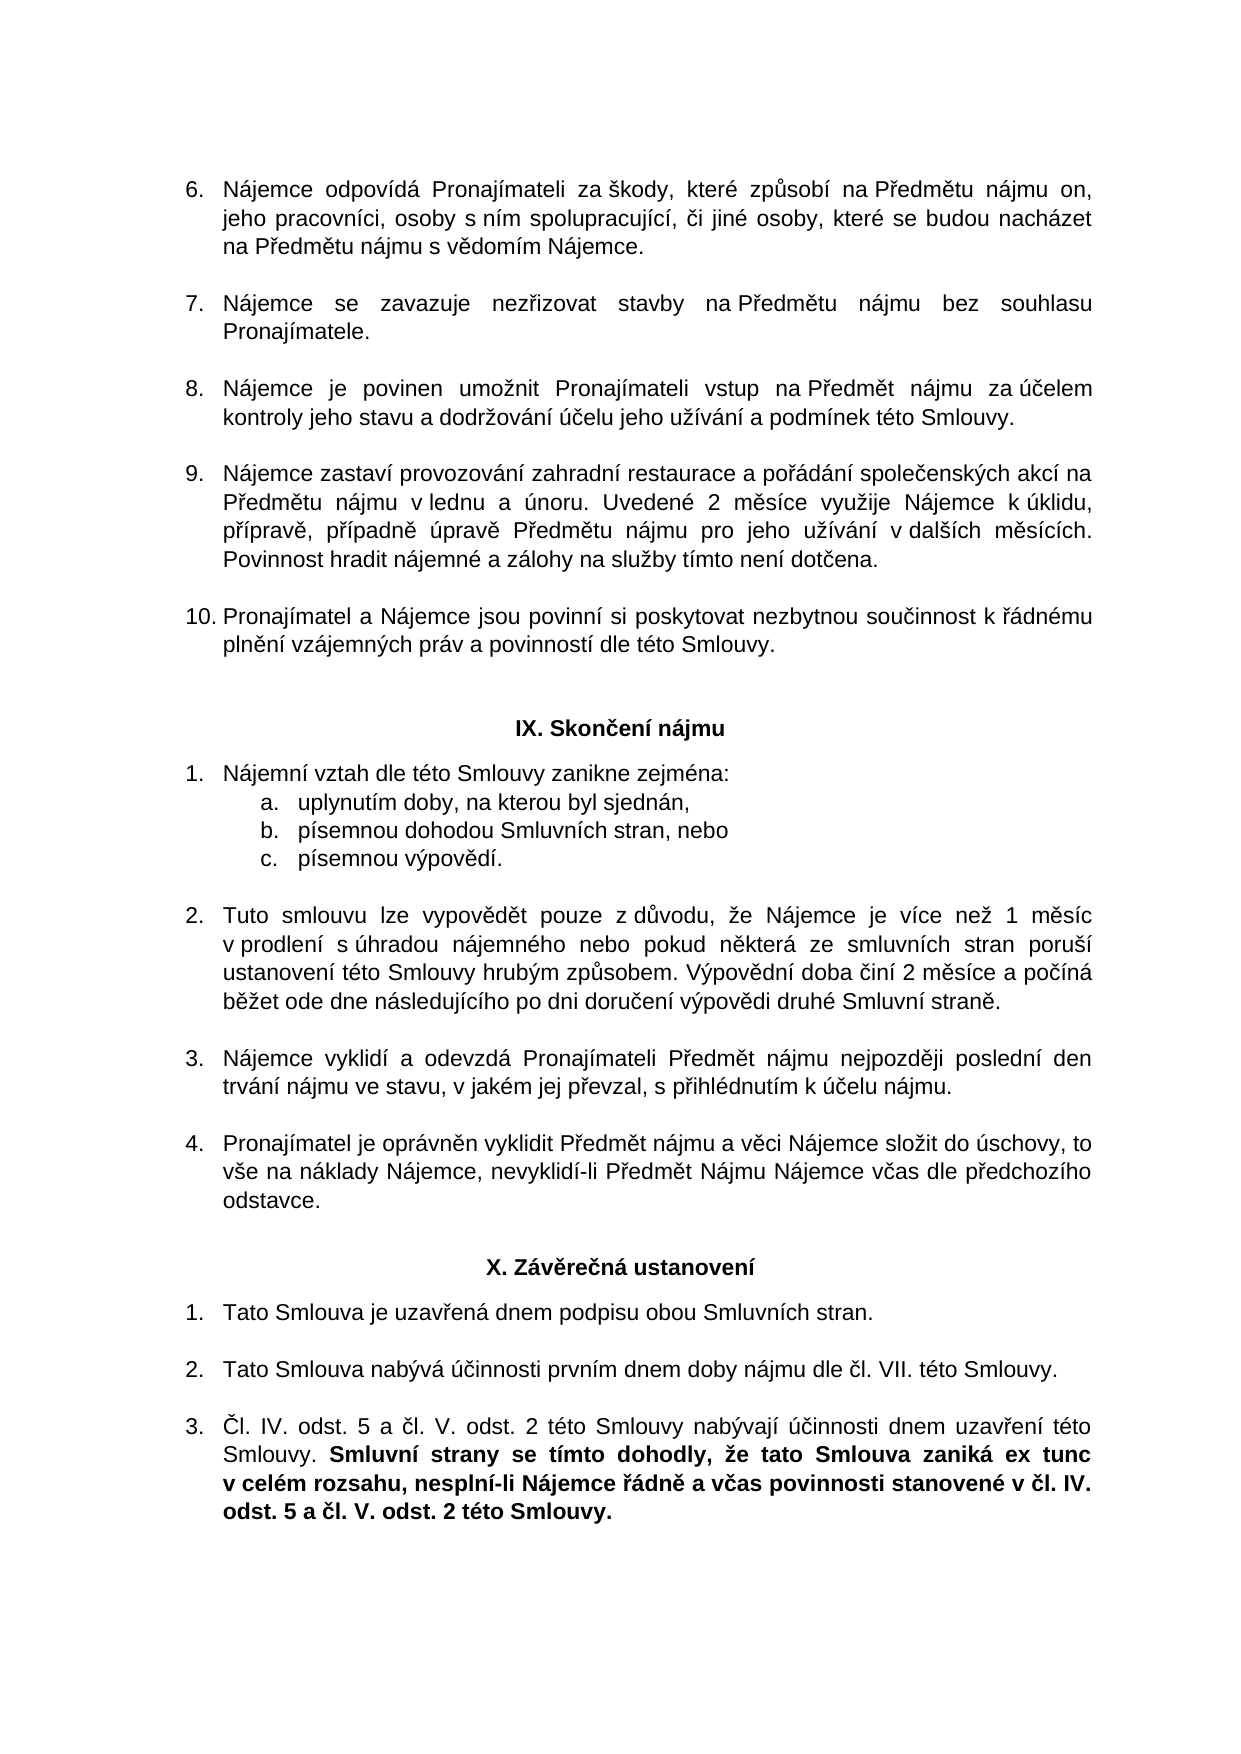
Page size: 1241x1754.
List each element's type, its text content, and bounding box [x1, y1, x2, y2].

text X. Závěrečná ustanovení [148, 1254, 1093, 1280]
list Nájemce je povinen umožnit Pronajímateli vstup na Předmět nájmu za účelem kontroly jeho stavu a dodržování účelu jeho užívání a podmínek této Smlouvy. [185, 375, 1093, 430]
list Tato Smlouva je uzavřená dnem podpisu obou Smluvních stran. [185, 1299, 1093, 1325]
list Čl. IV. odst. 5 a čl. V. odst. 2 této Smlouvy nabývají účinnosti dnem uzavření této Smlouvy. Smluvní strany se tímto dohodly, že tato Smlouva zaniká ex tunc v celém rozsahu, nesplní-li Nájemce řádně a včas povinnosti stanovené v čl. IV. odst. 5 a čl. V. odst. 2 této Smlouvy. [185, 1413, 1093, 1524]
list uplynutím doby, na kterou byl sjednán, [260, 788, 1093, 815]
list Pronajímatel a Nájemce jsou povinní si poskytovat nezbytnou součinnost k řádnému plnění vzájemných práv a povinností dle této Smlouvy. [185, 603, 1093, 657]
list Tato Smlouva nabývá účinnosti prvním dnem doby nájmu dle čl. VII. této Smlouvy. [185, 1356, 1093, 1382]
text IX. Skončení nájmu [148, 715, 1093, 741]
list písemnou výpovědí. [260, 845, 1093, 872]
list písemnou dohodou Smluvních stran, nebo [260, 817, 1093, 843]
list Nájemce zastaví provozování zahradní restaurace a pořádání společenských akcí na Předmětu nájmu v lednu a únoru. Uvedené 2 měsíce využije Nájemce k úklidu, přípravě, případně úpravě Předmětu nájmu pro jeho užívání v dalších měsících. Povinnost hradit nájemné a zálohy na služby tímto není dotčena. [185, 460, 1093, 572]
list Nájemce odpovídá Pronajímateli za škody, které způsobí na Předmětu nájmu on, jeho pracovníci, osoby s ním spolupracující, či jiné osoby, které se budou nacházet na Předmětu nájmu s vědomím Nájemce. [185, 176, 1093, 259]
list Tuto smlouvu lze vypovědět pouze z důvodu, že Nájemce je více než 1 měsíc v prodlení s úhradou nájemného nebo pokud některá ze smluvních stran poruší ustanovení této Smlouvy hrubým způsobem. Výpovědní doba činí 2 měsíce a počíná běžet ode dne následujícího po dni doručení výpovědi druhé Smluvní straně. [185, 902, 1093, 1014]
list Pronajímatel je oprávněn vyklidit Předmět nájmu a věci Nájemce složit do úschovy, to vše na náklady Nájemce, nevyklidí-li Předmět Nájmu Nájemce včas dle předchozího odstavce. [185, 1130, 1093, 1213]
list Nájemce se zavazuje nezřizovat stavby na Předmětu nájmu bez souhlasu Pronajímatele. [185, 290, 1093, 344]
list Nájemní vztah dle této Smlouvy zanikne zejména: [185, 760, 1093, 786]
list Nájemce vyklidí a odevzdá Pronajímateli Předmět nájmu nejpozději poslední den trvání nájmu ve stavu, v jakém jej převzal, s přihlédnutím k účelu nájmu. [185, 1044, 1093, 1099]
